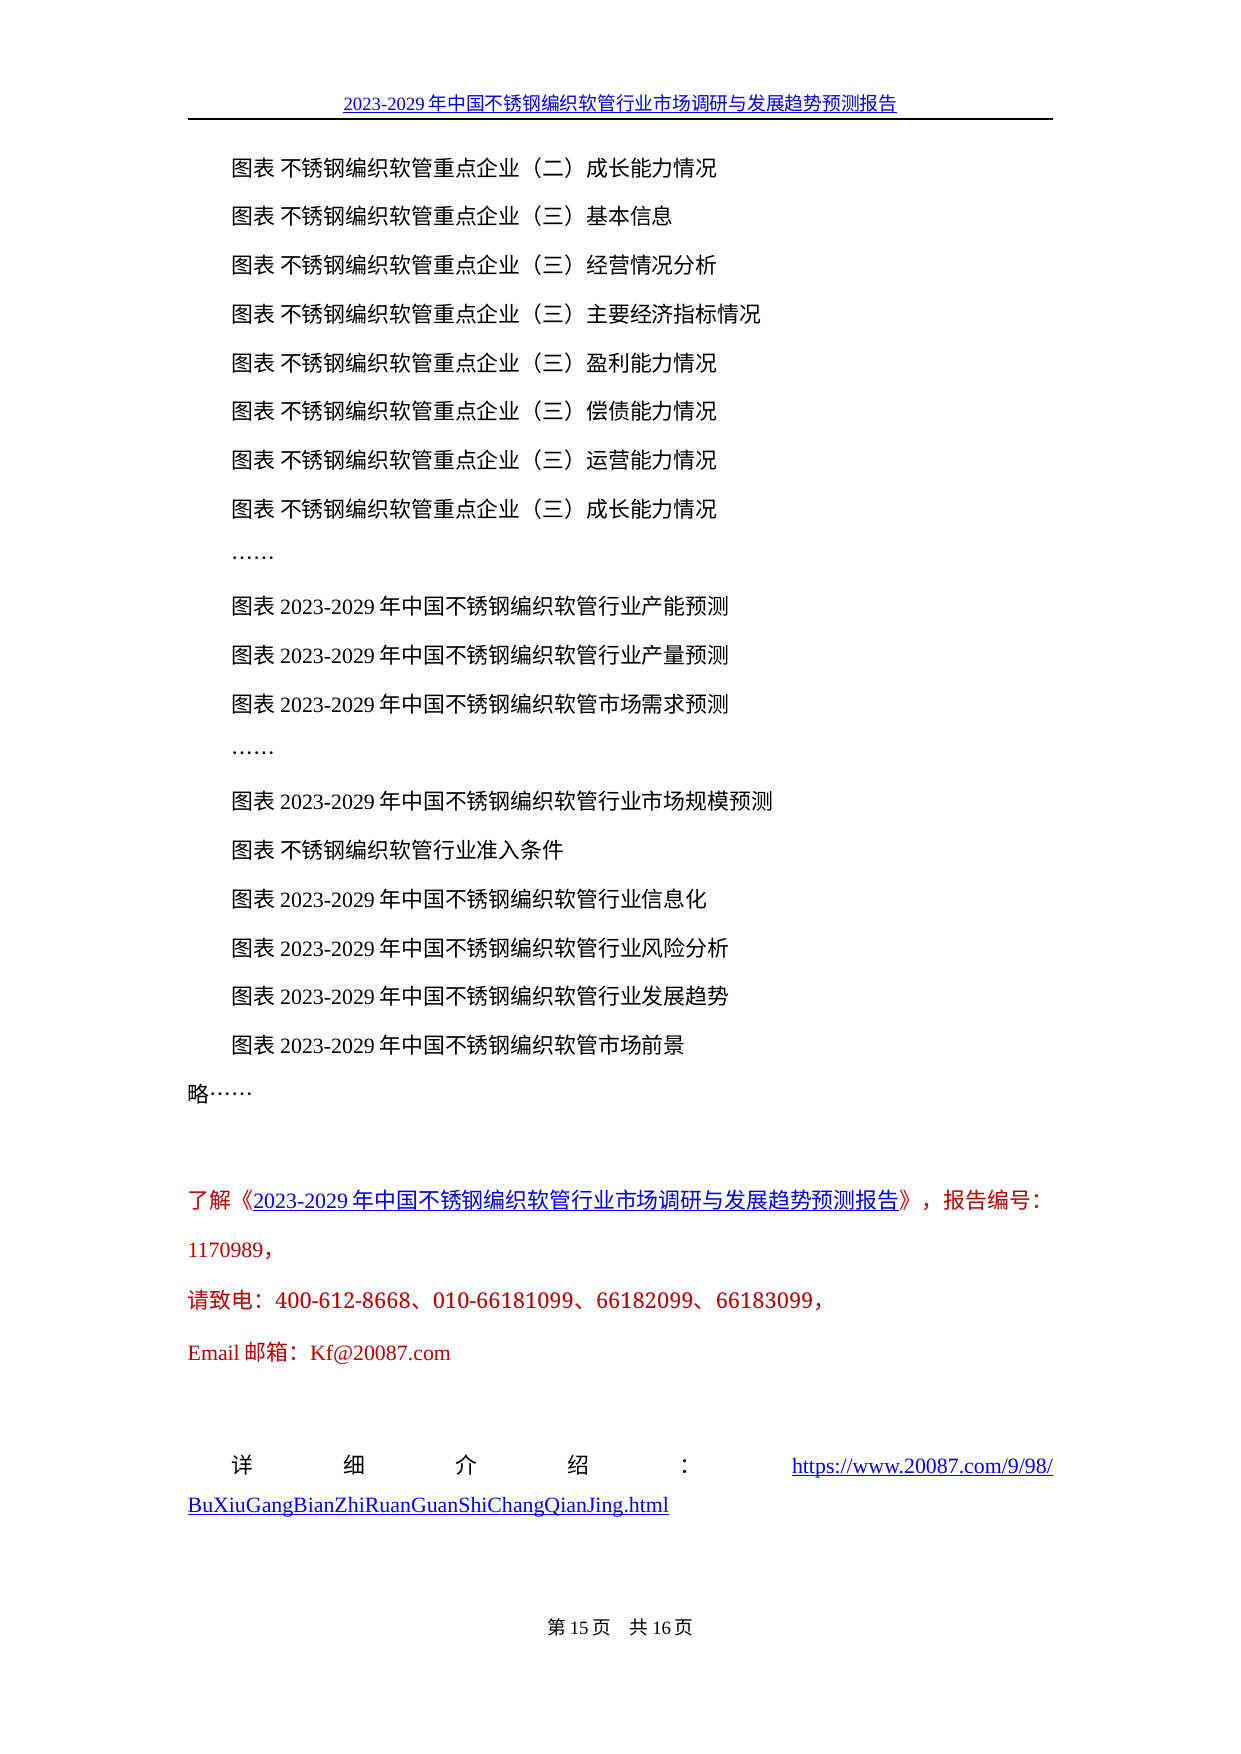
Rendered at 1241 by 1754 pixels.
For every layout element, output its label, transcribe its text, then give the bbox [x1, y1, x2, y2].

text 请致电：400-612-8668、010-66181099、66182099、66183099， [187, 1283, 1053, 1316]
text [187, 150, 1053, 1109]
text 了解《2023-2029年中国不锈钢编织软管行业市场调研与发展趋势预测报告》，报告编号：1170989， [187, 1183, 1053, 1264]
text Email邮箱：Kf@20087.com [187, 1335, 1053, 1367]
text 详细介绍：https://www.20087.com/9/98/BuXiuGangBianZhiRuanGuanShiChangQianJing.html [187, 1448, 1053, 1521]
